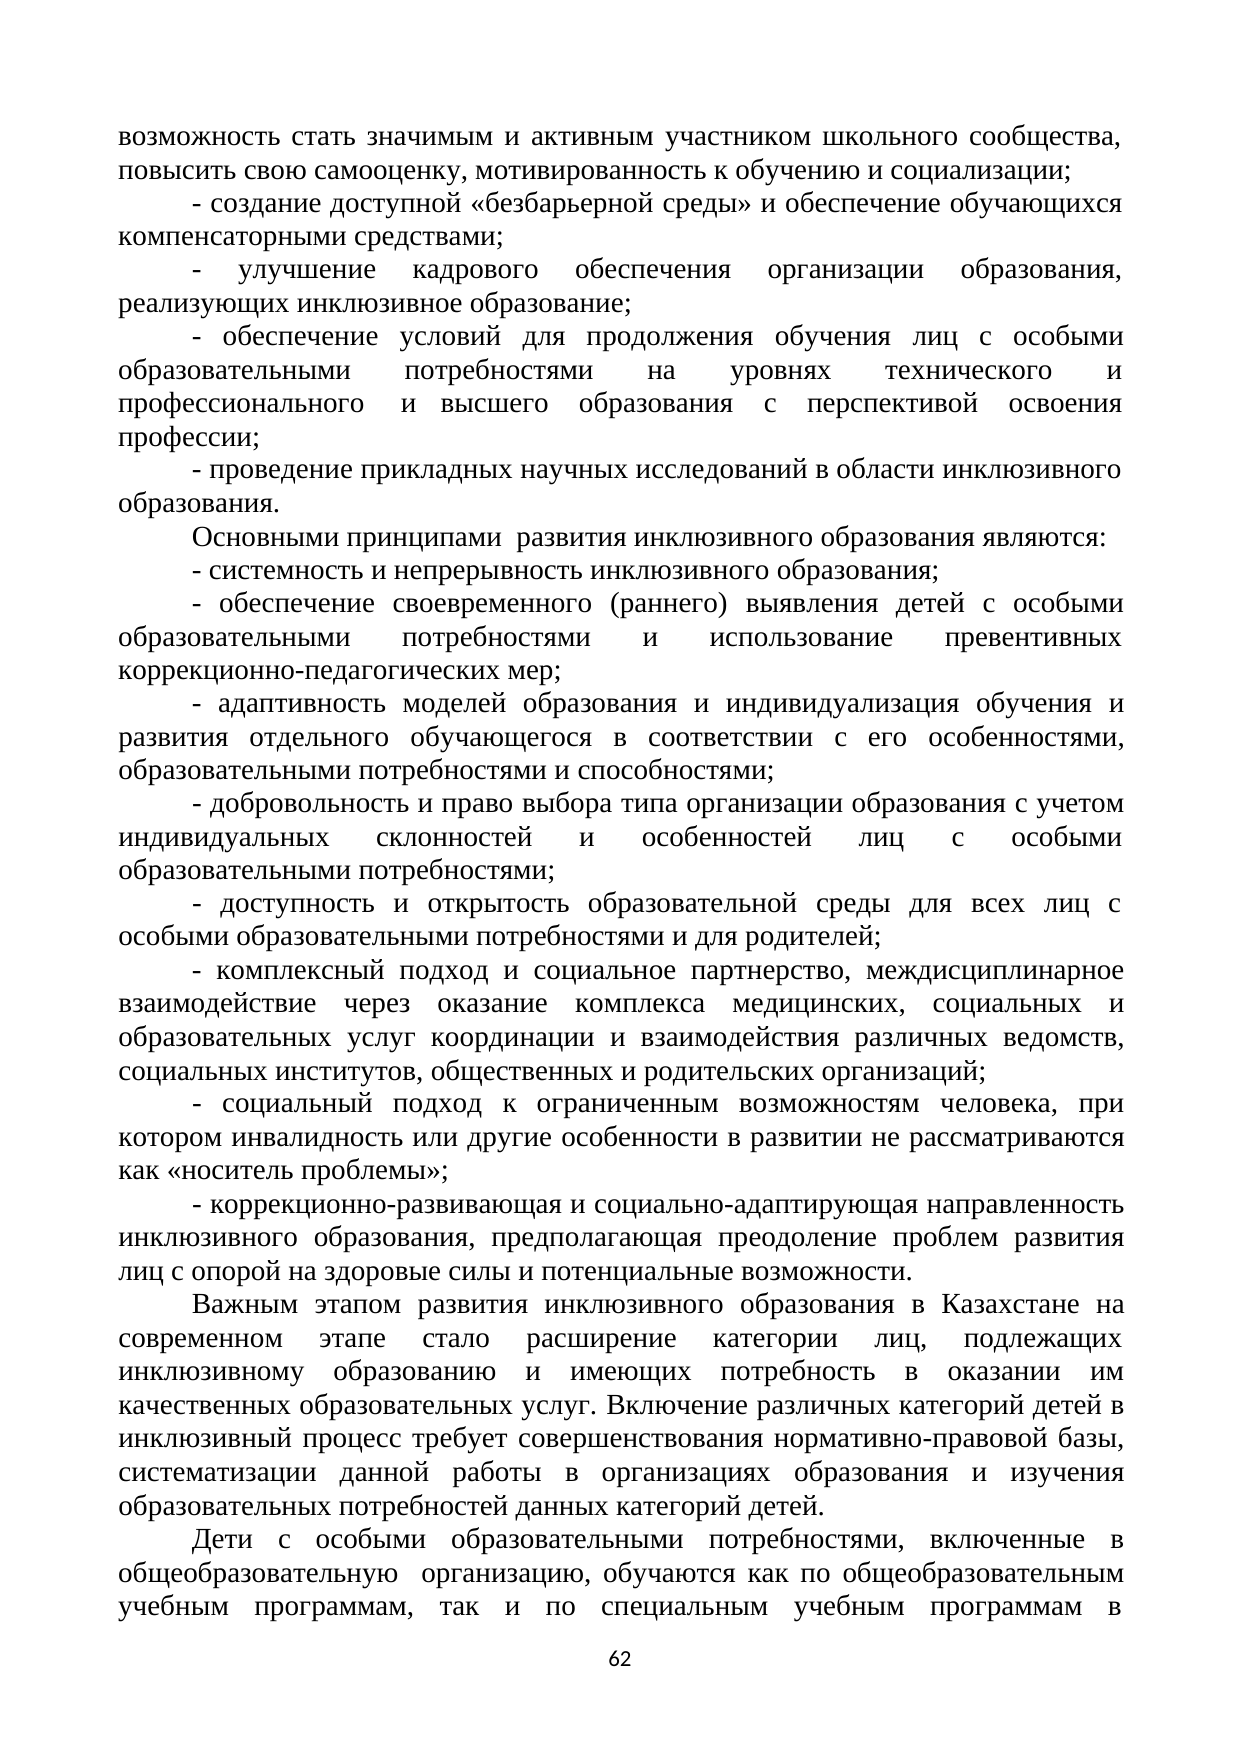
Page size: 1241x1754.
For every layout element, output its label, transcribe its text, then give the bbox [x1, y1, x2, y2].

text - комплексный подход и социальное партнерство, междисциплинарное взаимодействие через оказание комплекса медицинских, социальных и образовательных услуг координации и взаимодействия различных ведомств, социальных институтов, общественных и родительских организаций; [118, 952, 1124, 1086]
text - проведение прикладных научных исследований в области инклюзивного образования. [118, 452, 1128, 519]
text - доступность и открытость образовательной среды для всех лиц с особыми образовательными потребностями и для родителей; [118, 886, 1129, 952]
text - улучшение кадрового обеспечения организации образования, реализующих инклюзивное образование; [118, 252, 1129, 318]
text Важным этапом развития инклюзивного образования в Казахстане на современном этапе стало расширение категории лиц, подлежащих инклюзивному образованию и имеющих потребность в оказании им качественных образовательных услуг. Включение различных категорий детей в инклюзивный процесс требует совершенствования нормативно-правовой базы, систематизации данной работы в организациях образования и изучения образовательных потребностей данных категорий детей. [118, 1286, 1124, 1521]
text Дети с особыми образовательными потребностями, включенные в общеобразовательную организацию, обучаются как по общеобразовательным учебным программам, так и по специальным учебным программам в [118, 1521, 1124, 1622]
text - коррекционно-развивающая и социально-адаптирующая направленность инклюзивного образования, предполагающая преодоление проблем развития лиц с опорой на здоровые силы и потенциальные возможности. [118, 1186, 1124, 1286]
text возможность стать значимым и активным участником школьного сообщества, повысить свою самооценку, мотивированность к обучению и социализации; [118, 118, 1129, 186]
text - обеспечение своевременного (раннего) выявления детей с особыми образовательными потребностями и использование превентивных коррекционно-педагогических мер; [118, 586, 1124, 685]
text - создание доступной «безбарьерной среды» и обеспечение обучающихся компенсаторными средствами; [118, 186, 1129, 252]
text Основными принципами развития инклюзивного образования являются: - системность и непрерывность инклюзивного образования; [192, 519, 1114, 586]
text - адаптивность моделей образования и индивидуализация обучения и развития отдельного обучающегося в соответствии с его особенностями, образовательными потребностями и способностями; [118, 685, 1124, 786]
text - социальный подход к ограниченным возможностям человека, при котором инвалидность или другие особенности в развитии не рассматриваются как «носитель проблемы»; [118, 1086, 1124, 1186]
text 62 [608, 1644, 1154, 1672]
text - обеспечение условий для продолжения обучения лиц с особыми образовательными потребностями на уровнях технического и профессионального и высшего образования с перспективой освоения профессии; [118, 318, 1124, 452]
text - добровольность и право выбора типа организации образования с учетом индивидуальных склонностей и особенностей лиц с особыми образовательными потребностями; [118, 786, 1124, 886]
